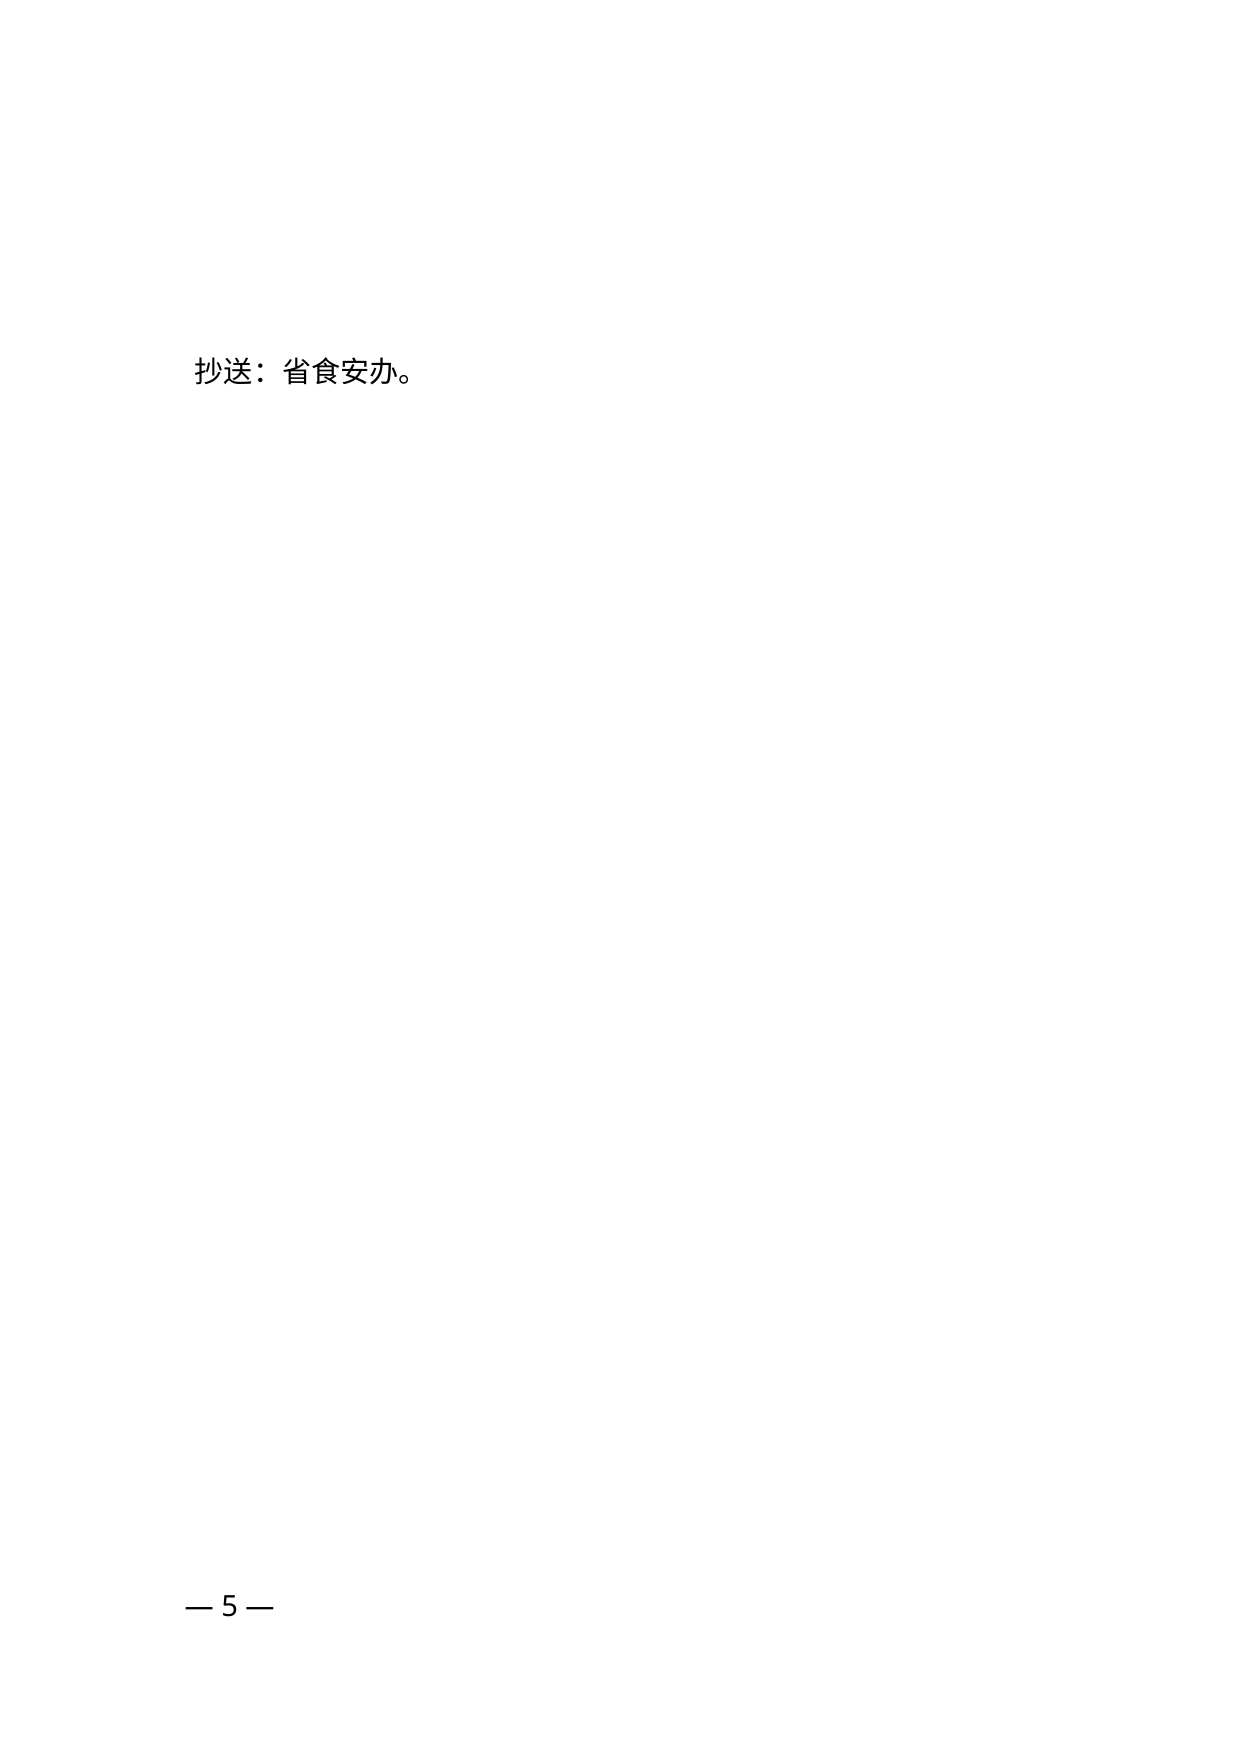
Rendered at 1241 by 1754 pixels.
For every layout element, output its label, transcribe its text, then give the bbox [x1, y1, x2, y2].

text 抄送：省食安办。 [165, 333, 1065, 395]
